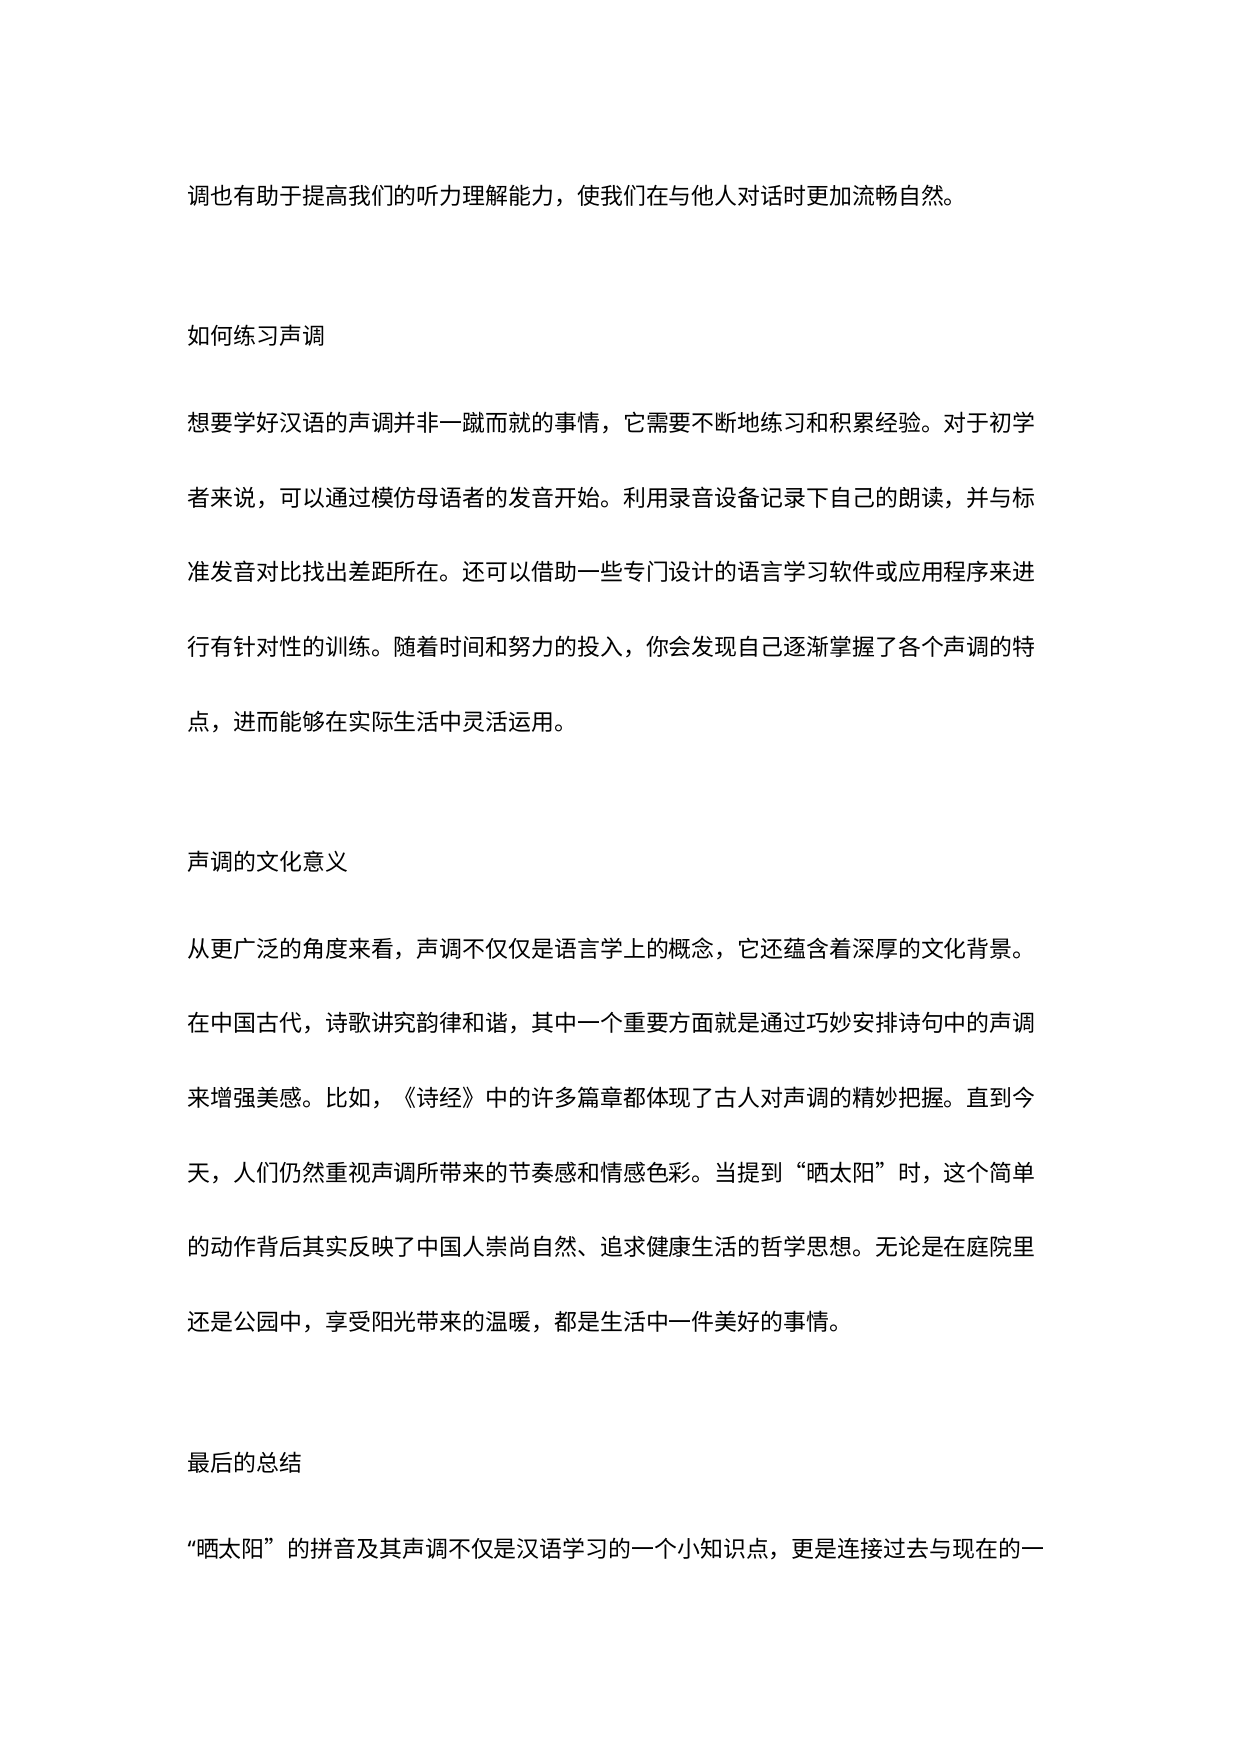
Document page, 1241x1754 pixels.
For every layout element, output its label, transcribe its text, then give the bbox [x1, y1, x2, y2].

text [187, 1515, 1053, 1580]
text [187, 162, 1053, 227]
text 声调的文化意义 [187, 828, 1053, 893]
text 如何练习声调 [187, 302, 1053, 367]
text 从更广泛的角度来看，声调不仅仅是语言学上的概念，它还蕴含着深厚的文化背景。在中国古代，诗歌讲究韵律和谐，其中一个重要方面就是通过巧妙安排诗句中的声调来增强美感。比如，《诗经》中的许多篇章都体现了古人对声调的精妙把握。直到今天，人们仍然重视声调所带来的节奏感和情感色彩。当提到“晒太阳”时，这个简单的动作背后其实反映了中国人崇尚自然、追求健康生活的哲学思想。无论是在庭院里还是公园中，享受阳光带来的温暖，都是生活中一件美好的事情。 [187, 915, 1053, 1353]
text 最后的总结 [187, 1428, 1053, 1493]
text 想要学好汉语的声调并非一蹴而就的事情，它需要不断地练习和积累经验。对于初学者来说，可以通过模仿母语者的发音开始。利用录音设备记录下自己的朗读，并与标准发音对比找出差距所在。还可以借助一些专门设计的语言学习软件或应用程序来进行有针对性的训练。随着时间和努力的投入，你会发现自己逐渐掌握了各个声调的特点，进而能够在实际生活中灵活运用。 [187, 389, 1053, 753]
